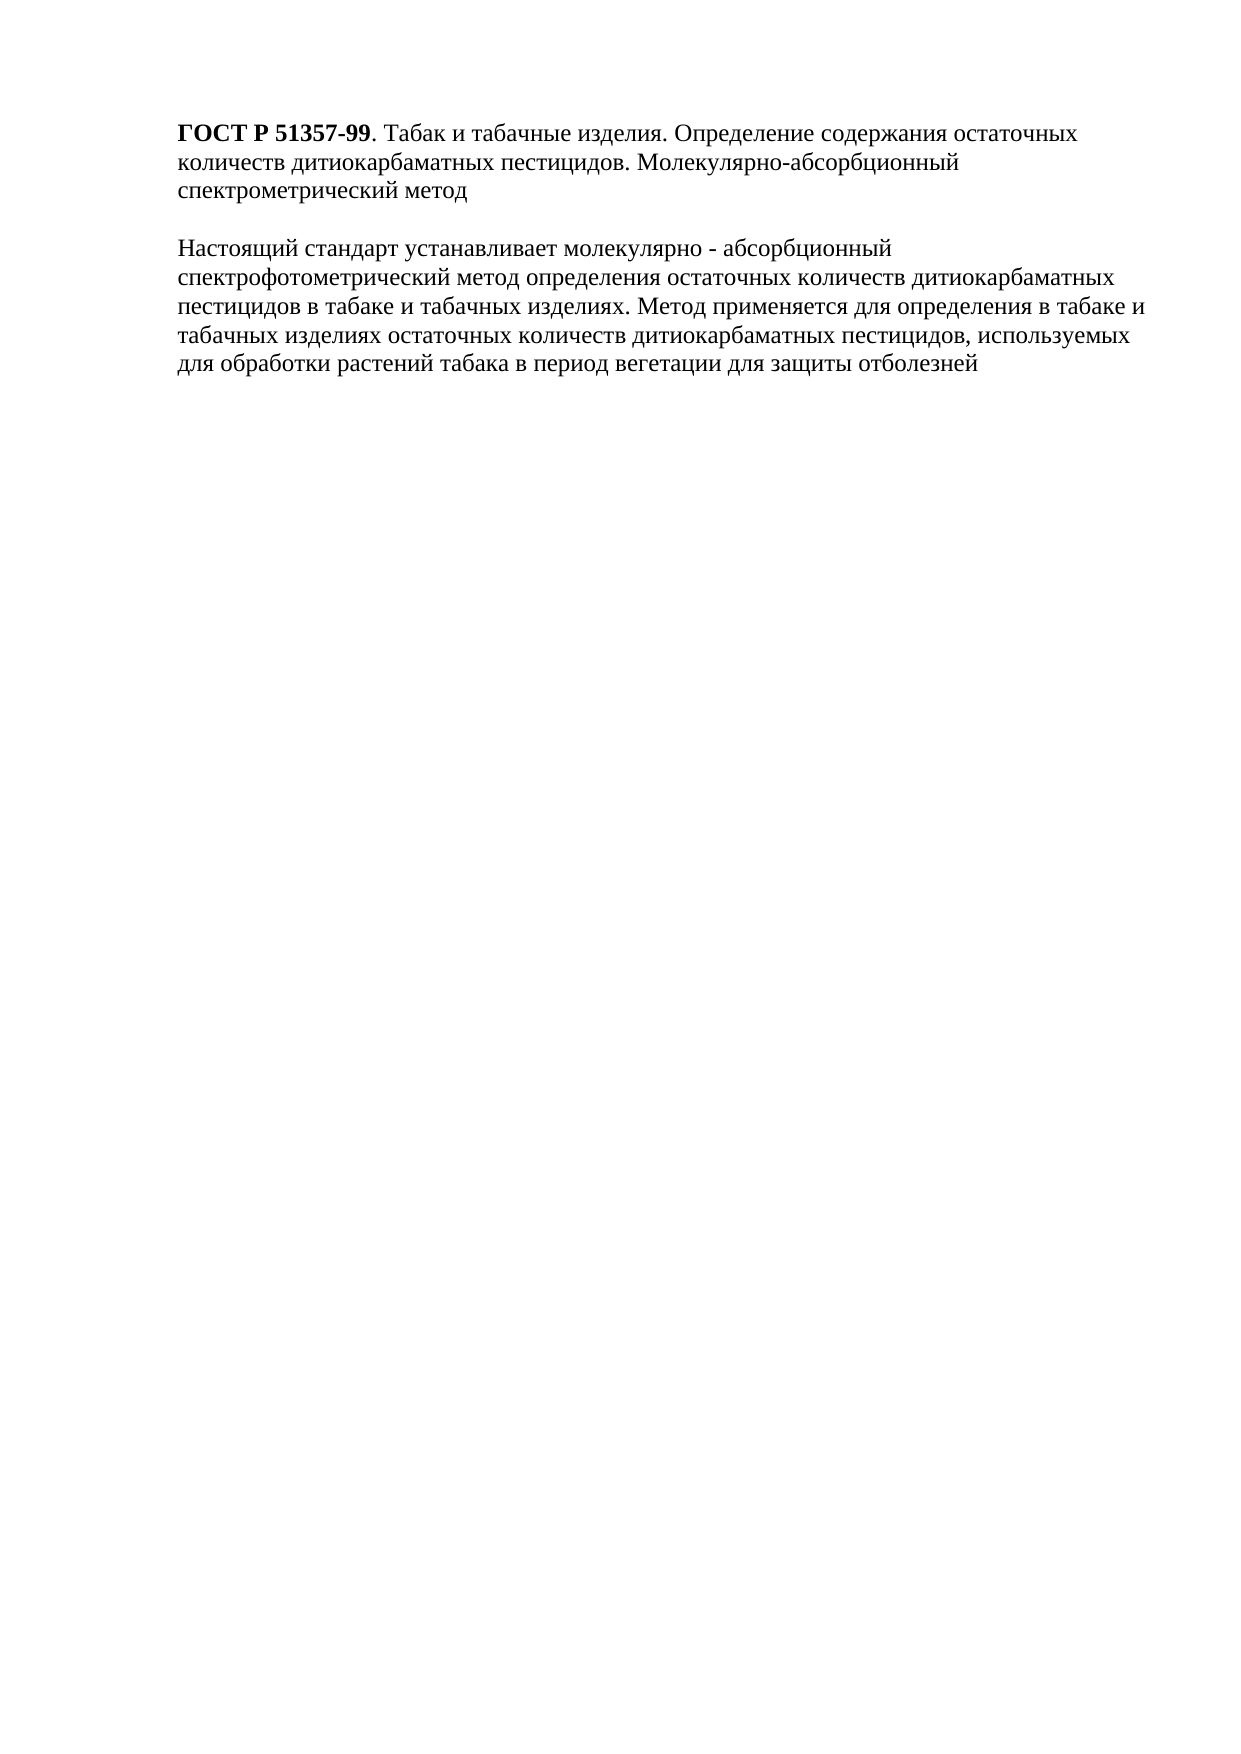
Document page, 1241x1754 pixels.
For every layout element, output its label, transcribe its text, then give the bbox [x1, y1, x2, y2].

text Настоящий стандарт устанавливает молекулярно - абсорбционный спектрофотометрический метод определения остаточных количеств дитиокарбаматных пестицидов в табаке и табачных изделиях. Метод применяется для определения в табаке и табачных изделиях остаточных количеств дитиокарбаматных пестицидов, используемых для обработки растений табака в период вегетации для защиты отболезней [177, 233, 1152, 377]
text ГОСТ Р 51357-99. Табак и табачные изделия. Определение содержания остаточных количеств дитиокарбаматных пестицидов. Молекулярно-абсорбционный спектрометрический метод [177, 118, 1152, 204]
